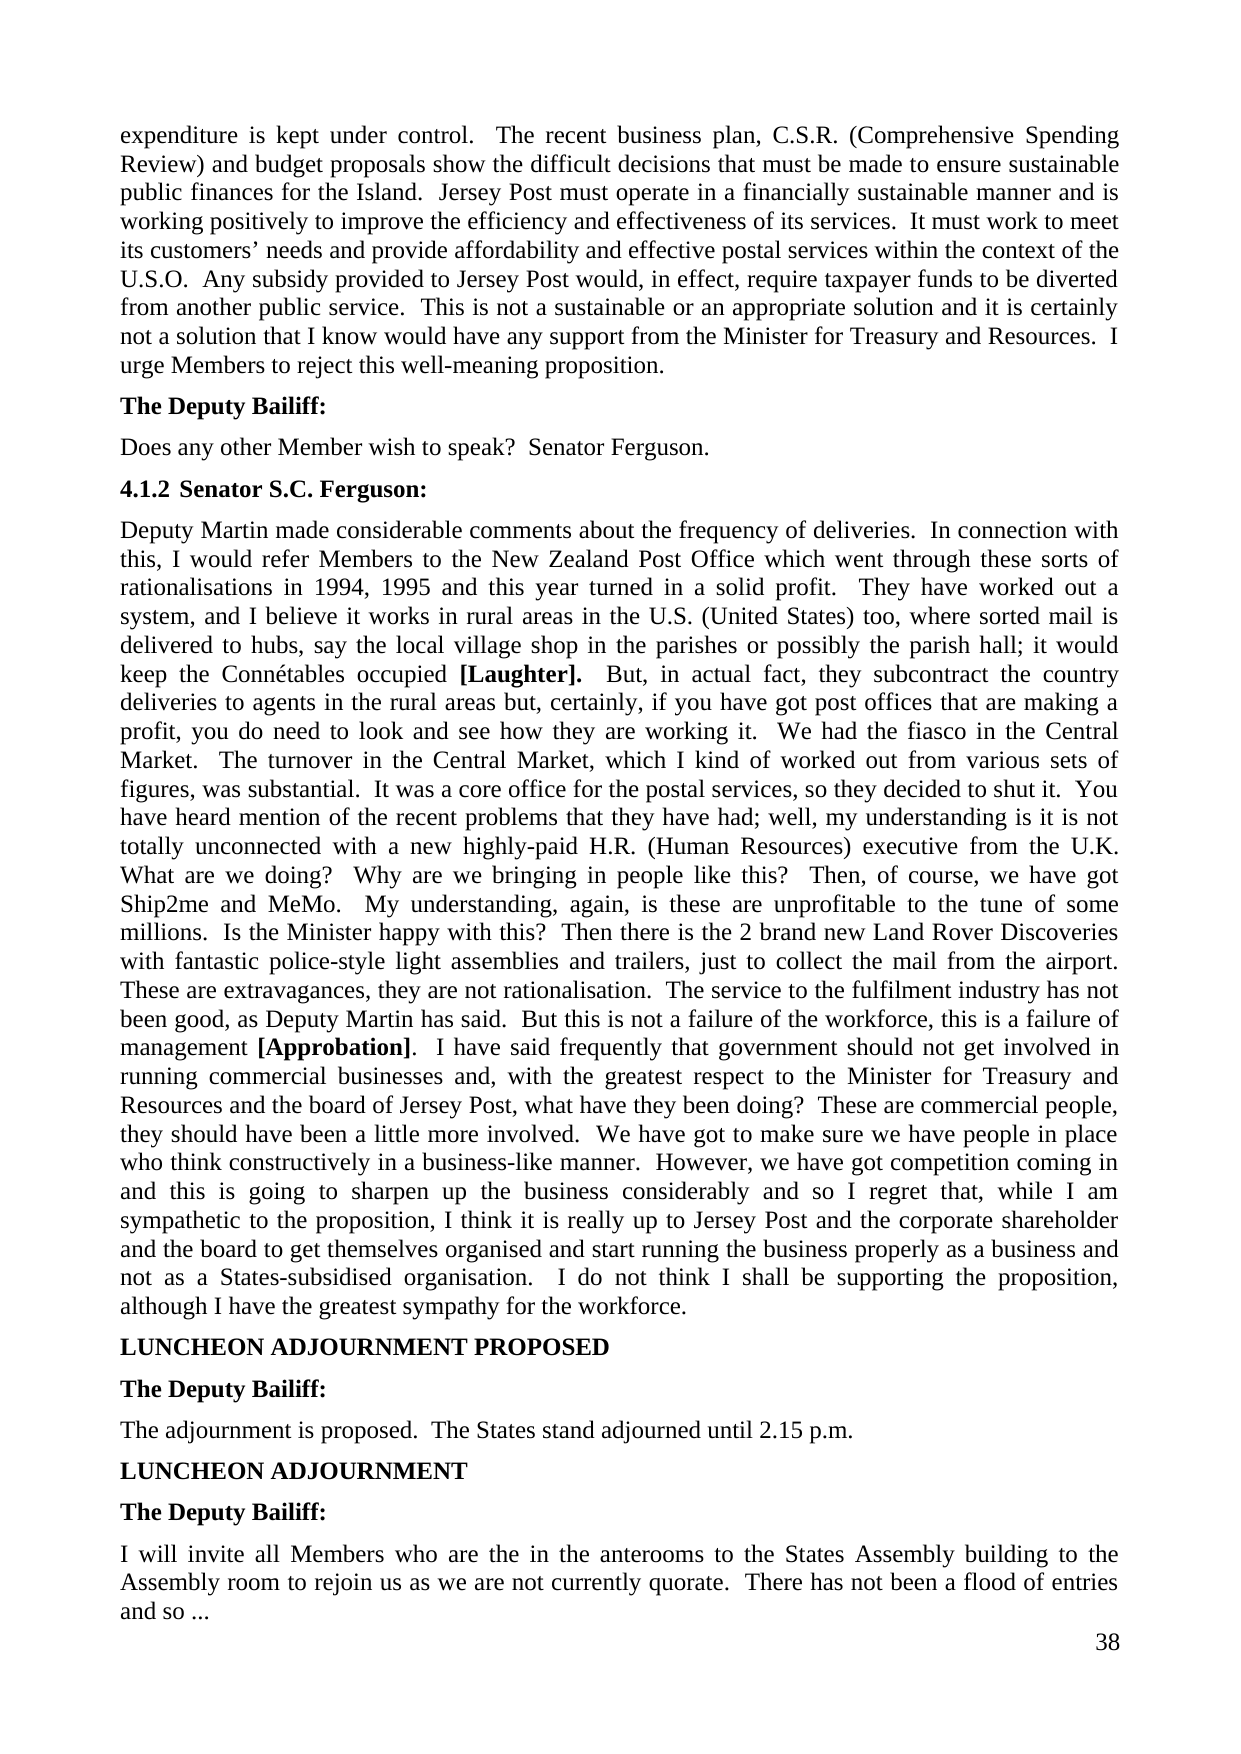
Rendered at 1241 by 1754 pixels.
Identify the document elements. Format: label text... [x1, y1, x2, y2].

subtitle LUNCHEON ADJOURNMENT [120, 1456, 1120, 1485]
text Does any other Member wish to speak? Senator Ferguson. [120, 432, 1120, 461]
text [120, 120, 1120, 379]
text The Deputy Bailiff: [120, 1374, 1120, 1402]
text The Deputy Bailiff: [120, 1497, 1120, 1526]
text Deputy Martin made considerable comments about the frequency of deliveries. In connection with this, I would refer Members to the New Zealand Post Office which went through these sorts of rationalisations in 1994, 1995 and this year turned in a solid profit. They have worked out a system, and I believe it works in rural areas in the U.S. (United States) too, where sorted mail is delivered to hubs, say the local village shop in the parishes or possibly the parish hall; it would keep the Connétables occupied [Laughter]. But, in actual fact, they subcontract the country deliveries to agents in the rural areas but, certainly, if you have got post offices that are making a profit, you do need to look and see how they are working it. We had the fiasco in the Central Market. The turnover in the Central Market, which I kind of worked out from various sets of figures, was substantial. It was a core office for the postal services, so they decided to shut it. You have heard mention of the recent problems that they have had; well, my understanding is it is not totally unconnected with a new highly-paid H.R. (Human Resources) executive from the U.K. What are we doing? Why are we bringing in people like this? Then, of course, we have got Ship2me and MeMo. My understanding, again, is these are unprofitable to the tune of some millions. Is the Minister happy with this? Then there is the 2 brand new Land Rover Discoveries with fantastic police-style light assemblies and trailers, just to collect the mail from the airport. These are extravagances, they are not rationalisation. The service to the fulfilment industry has not been good, as Deputy Martin has said. But this is not a failure of the workforce, this is a failure of management [Approbation]. I have said frequently that government should not get involved in running commercial businesses and, with the greatest respect to the Minister for Treasury and Resources and the board of Jersey Post, what have they been doing? These are commercial people, they should have been a little more involved. We have got to make sure we have people in place who think constructively in a business-like manner. However, we have got competition coming in and this is going to sharpen up the business considerably and so I regret that, while I am sympathetic to the proposition, I think it is really up to Jersey Post and the corporate shareholder and the board to get themselves organised and start running the business properly as a business and not as a States-subsidised organisation. I do not think I shall be supporting the proposition, although I have the greatest sympathy for the workforce. [120, 515, 1120, 1320]
text The Deputy Bailiff: [120, 391, 1120, 420]
subtitle 4.1.2 Senator S.C. Ferguson: [120, 474, 1120, 502]
text I will invite all Members who are the in the anterooms to the States Assembly building to the Assembly room to rejoin us as we are not currently quorate. There has not been a flood of entries and so ... [120, 1539, 1120, 1625]
text The adjournment is proposed. The States stand adjourned until 2.15 p.m. [120, 1415, 1120, 1444]
subtitle LUNCHEON ADJOURNMENT PROPOSED [120, 1332, 1120, 1361]
